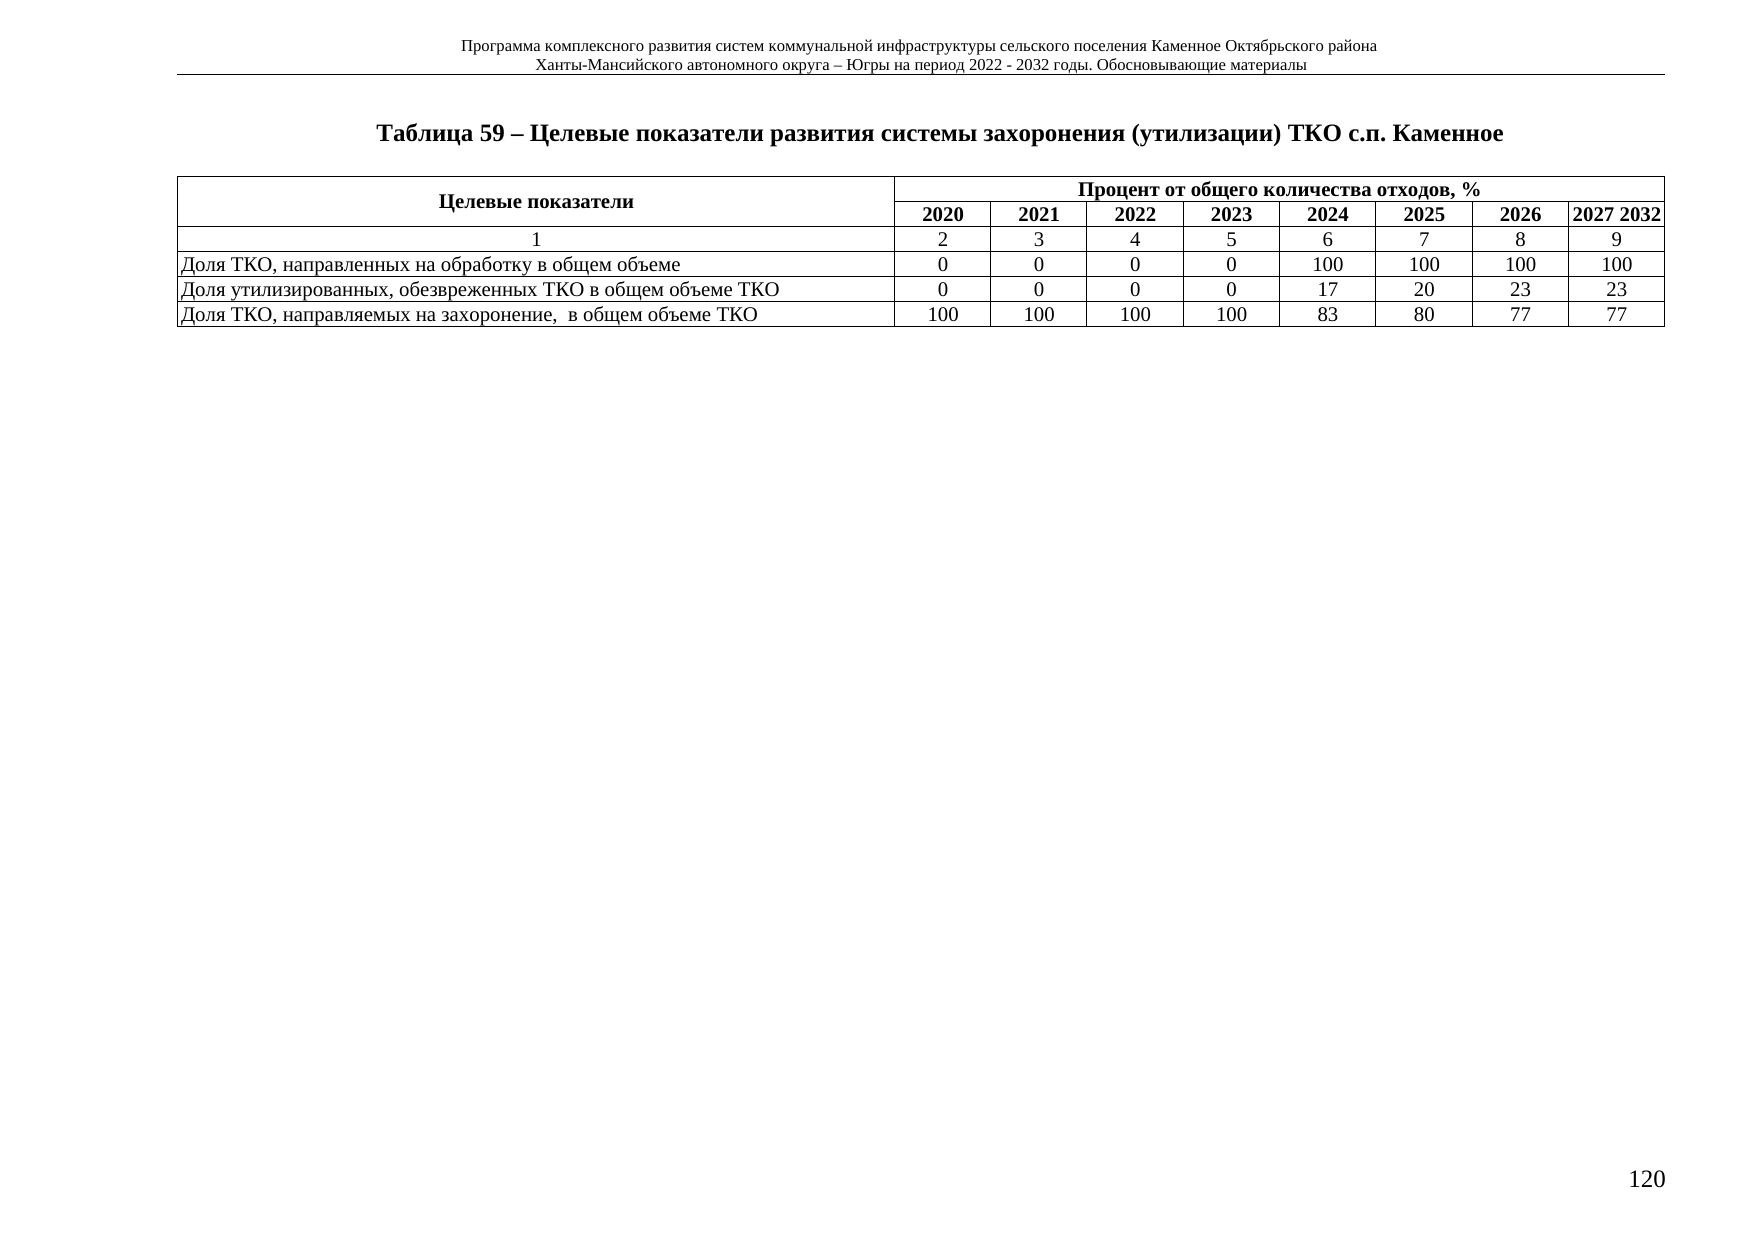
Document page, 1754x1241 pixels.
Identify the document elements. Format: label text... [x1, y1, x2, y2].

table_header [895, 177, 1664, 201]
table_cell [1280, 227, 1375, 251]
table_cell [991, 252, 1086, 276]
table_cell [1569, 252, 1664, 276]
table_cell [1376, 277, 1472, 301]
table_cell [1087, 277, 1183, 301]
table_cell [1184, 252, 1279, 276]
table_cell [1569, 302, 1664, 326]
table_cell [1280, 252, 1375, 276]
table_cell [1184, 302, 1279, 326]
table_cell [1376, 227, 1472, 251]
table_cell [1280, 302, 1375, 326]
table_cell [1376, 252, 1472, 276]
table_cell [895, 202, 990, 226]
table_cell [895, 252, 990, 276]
list Таблица 59 – Целевые показатели развития системы захоронения (утилизации) ТКО с.п. Каменное [215, 118, 1665, 147]
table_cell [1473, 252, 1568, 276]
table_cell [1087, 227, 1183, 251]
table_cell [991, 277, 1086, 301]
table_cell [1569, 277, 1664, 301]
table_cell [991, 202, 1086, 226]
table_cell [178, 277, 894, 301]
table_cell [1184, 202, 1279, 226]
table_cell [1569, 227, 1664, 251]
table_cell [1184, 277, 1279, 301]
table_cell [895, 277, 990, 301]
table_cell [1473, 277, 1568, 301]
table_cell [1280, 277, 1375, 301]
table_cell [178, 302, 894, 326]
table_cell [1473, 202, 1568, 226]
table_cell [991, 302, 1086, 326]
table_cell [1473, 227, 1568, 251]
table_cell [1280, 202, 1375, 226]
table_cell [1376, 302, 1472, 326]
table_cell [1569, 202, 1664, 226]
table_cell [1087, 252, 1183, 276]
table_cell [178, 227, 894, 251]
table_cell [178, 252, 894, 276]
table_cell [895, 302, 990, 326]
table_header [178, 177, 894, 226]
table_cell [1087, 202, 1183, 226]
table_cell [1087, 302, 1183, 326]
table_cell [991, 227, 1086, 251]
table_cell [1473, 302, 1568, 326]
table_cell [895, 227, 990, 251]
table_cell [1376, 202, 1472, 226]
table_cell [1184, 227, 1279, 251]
